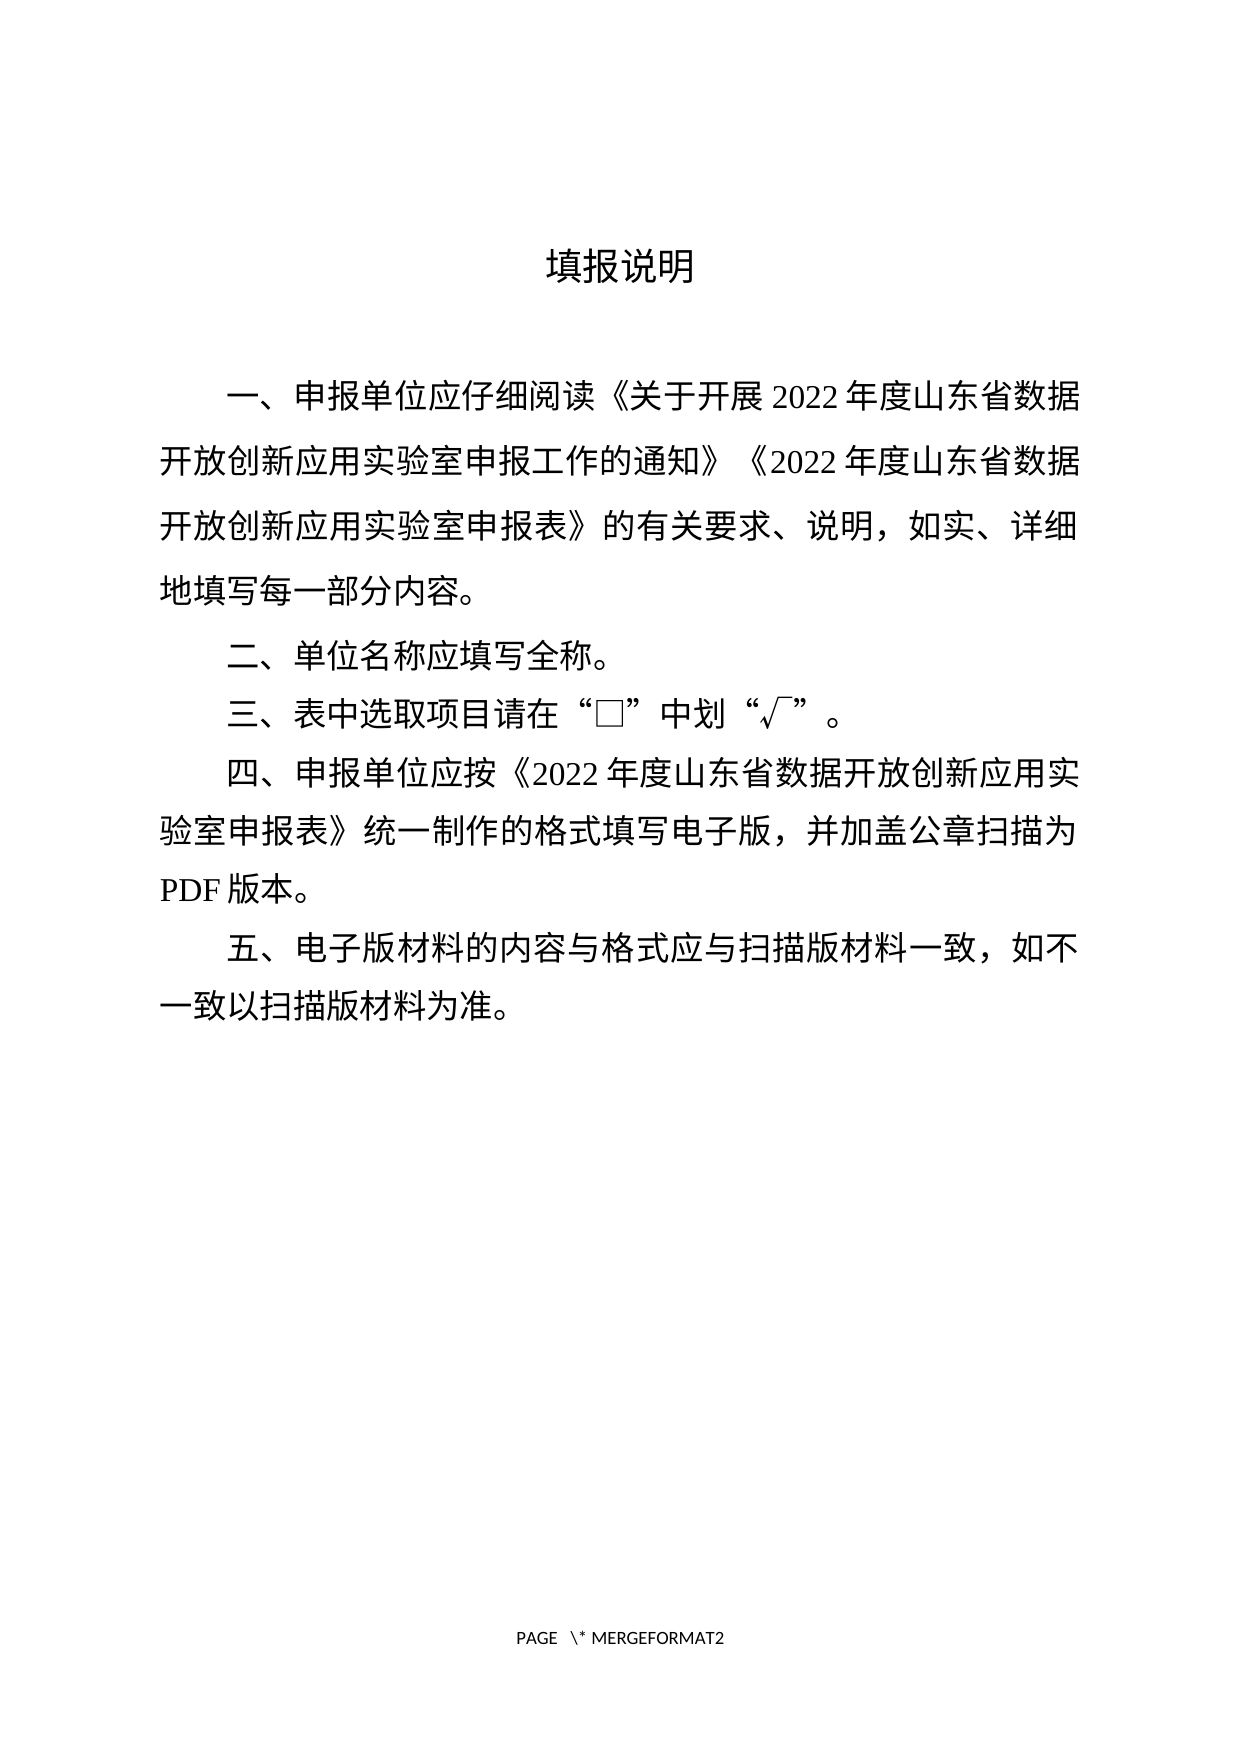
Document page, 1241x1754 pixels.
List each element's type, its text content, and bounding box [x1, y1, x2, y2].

text 二、单位名称应填写全称。 [159, 622, 1081, 680]
text 三、表中选取项目请在“□”中划“√”。 [159, 680, 1081, 738]
text 四、申报单位应按《2022年度山东省数据开放创新应用实验室申报表》统一制作的格式填写电子版，并加盖公章扫描为PDF版本。 [159, 738, 1081, 913]
text 一、申报单位应仔细阅读《关于开展2022年度山东省数据开放创新应用实验室申报工作的通知》《2022年度山东省数据开放创新应用实验室申报表》的有关要求、说明，如实、详细地填写每一部分内容。 [159, 362, 1081, 622]
text 填报说明 [159, 232, 1081, 297]
text 五、电子版材料的内容与格式应与扫描版材料一致，如不一致以扫描版材料为准。 [159, 913, 1081, 1030]
